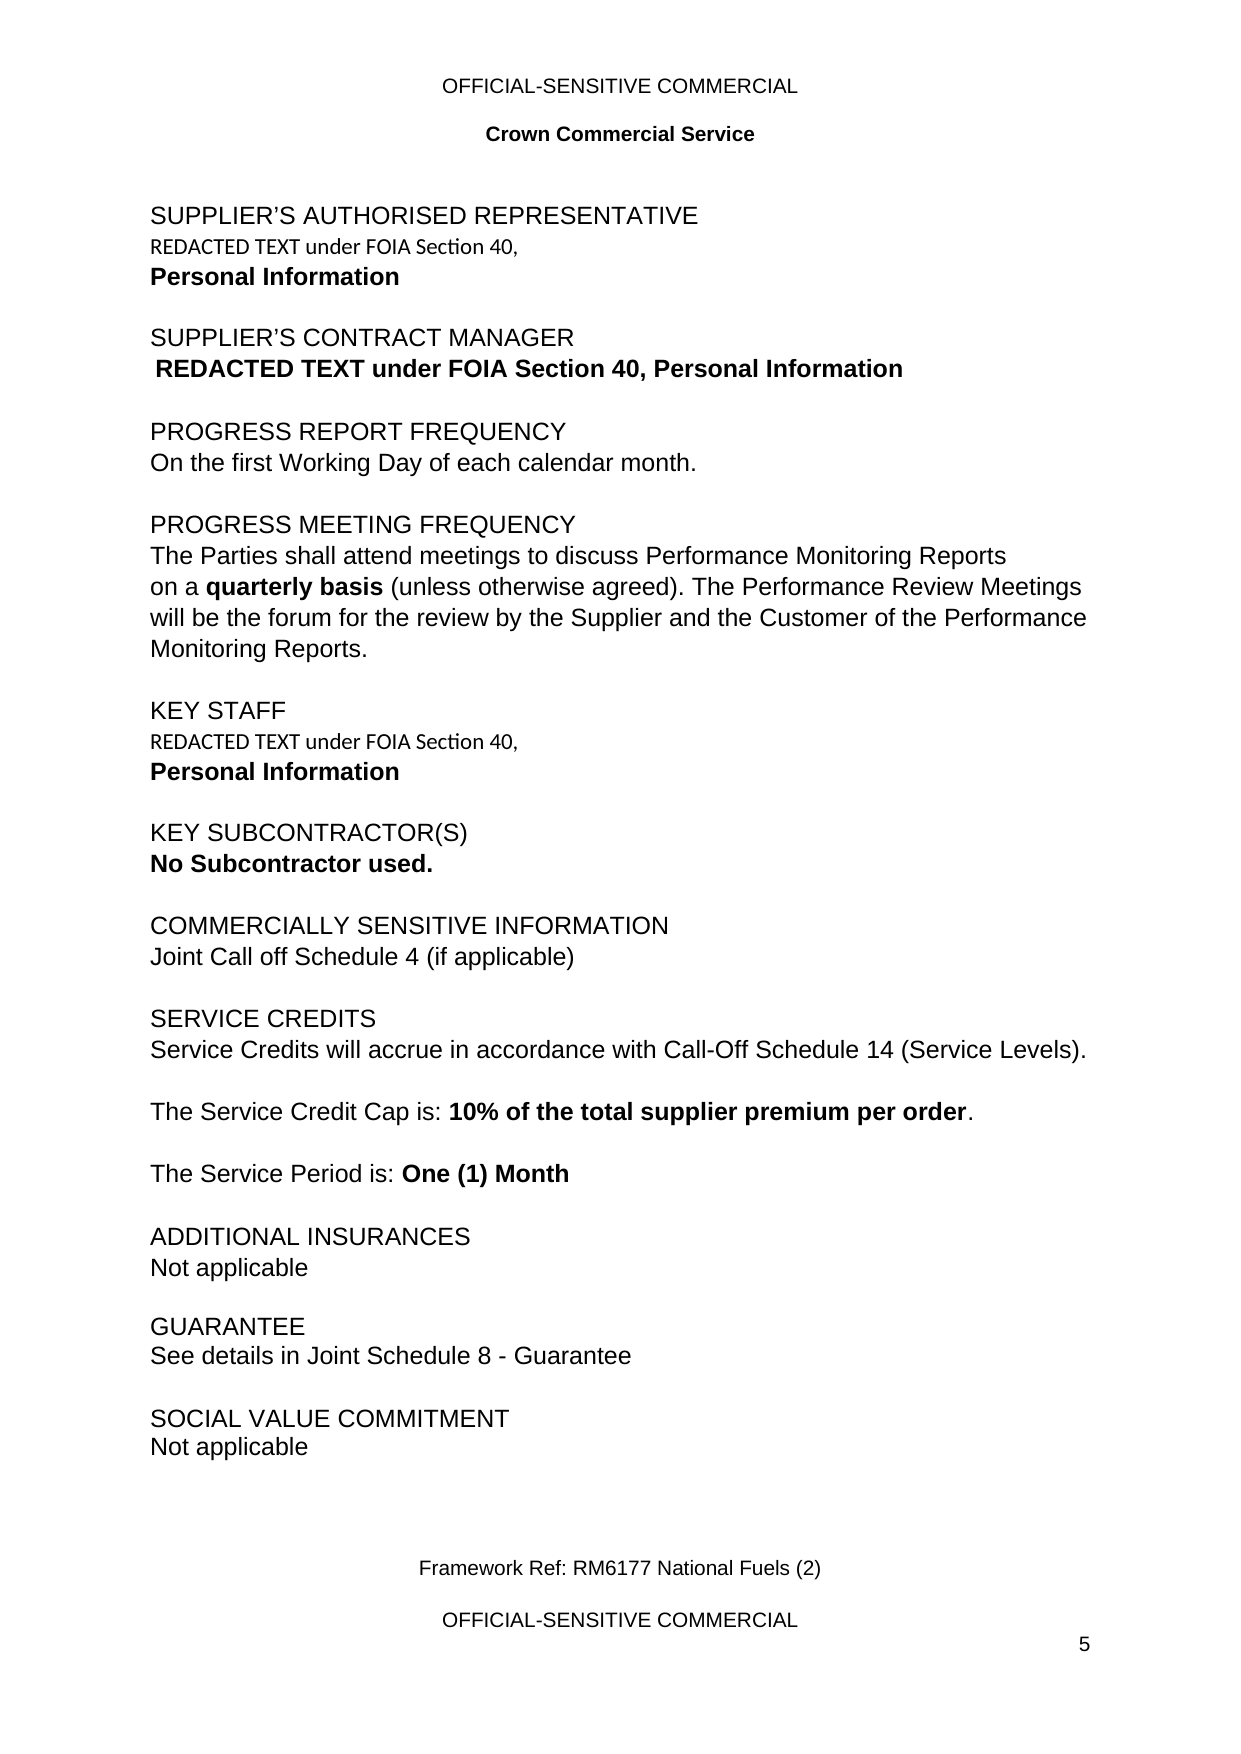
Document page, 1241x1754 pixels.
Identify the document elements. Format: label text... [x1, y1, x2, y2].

text The Service Credit Cap is: 10% of the total supplier premium per order. [150, 1097, 1090, 1126]
text GUARANTEE [150, 1312, 1090, 1341]
text SOCIAL VALUE COMMITMENT [150, 1404, 1090, 1432]
text ADDITIONAL INSURANCES [150, 1222, 1090, 1250]
text Not applicable [150, 1253, 1090, 1281]
text on a quarterly basis (unless otherwise agreed). The Performance Review Meetings will be the forum for the review by the Supplier and the Customer of the Performance Monitoring Reports. [150, 572, 1090, 662]
text See details in Joint Schedule 8 - Guarantee [150, 1341, 1090, 1370]
text PROGRESS MEETING FREQUENCY [150, 509, 1090, 538]
text COMMERCIALLY SENSITIVE INFORMATION [150, 911, 1090, 940]
text SUPPLIER’S AUTHORISED REPRESENTATIVE [150, 201, 1090, 229]
text Not applicable [150, 1432, 1090, 1461]
text Service Credits will accrue in accordance with Call-Off Schedule 14 (Service Levels). [150, 1035, 1090, 1064]
text The Service Period is: One (1) Month [150, 1159, 1090, 1188]
text PROGRESS REPORT FREQUENCY [150, 416, 1090, 445]
text SUPPLIER’S CONTRACT MANAGER [150, 323, 1090, 352]
text KEY SUBCONTRACTOR(S) [150, 818, 1090, 847]
text KEY STAFF [150, 696, 1090, 724]
text SERVICE CREDITS [150, 1004, 1090, 1033]
text The Parties shall attend meetings to discuss Performance Monitoring Reports [150, 541, 1090, 569]
text No Subcontractor used. [150, 849, 1090, 878]
text On the first Working Day of each calendar month. [150, 447, 1090, 476]
text Joint Call off Schedule 4 (if applicable) [150, 942, 1090, 971]
